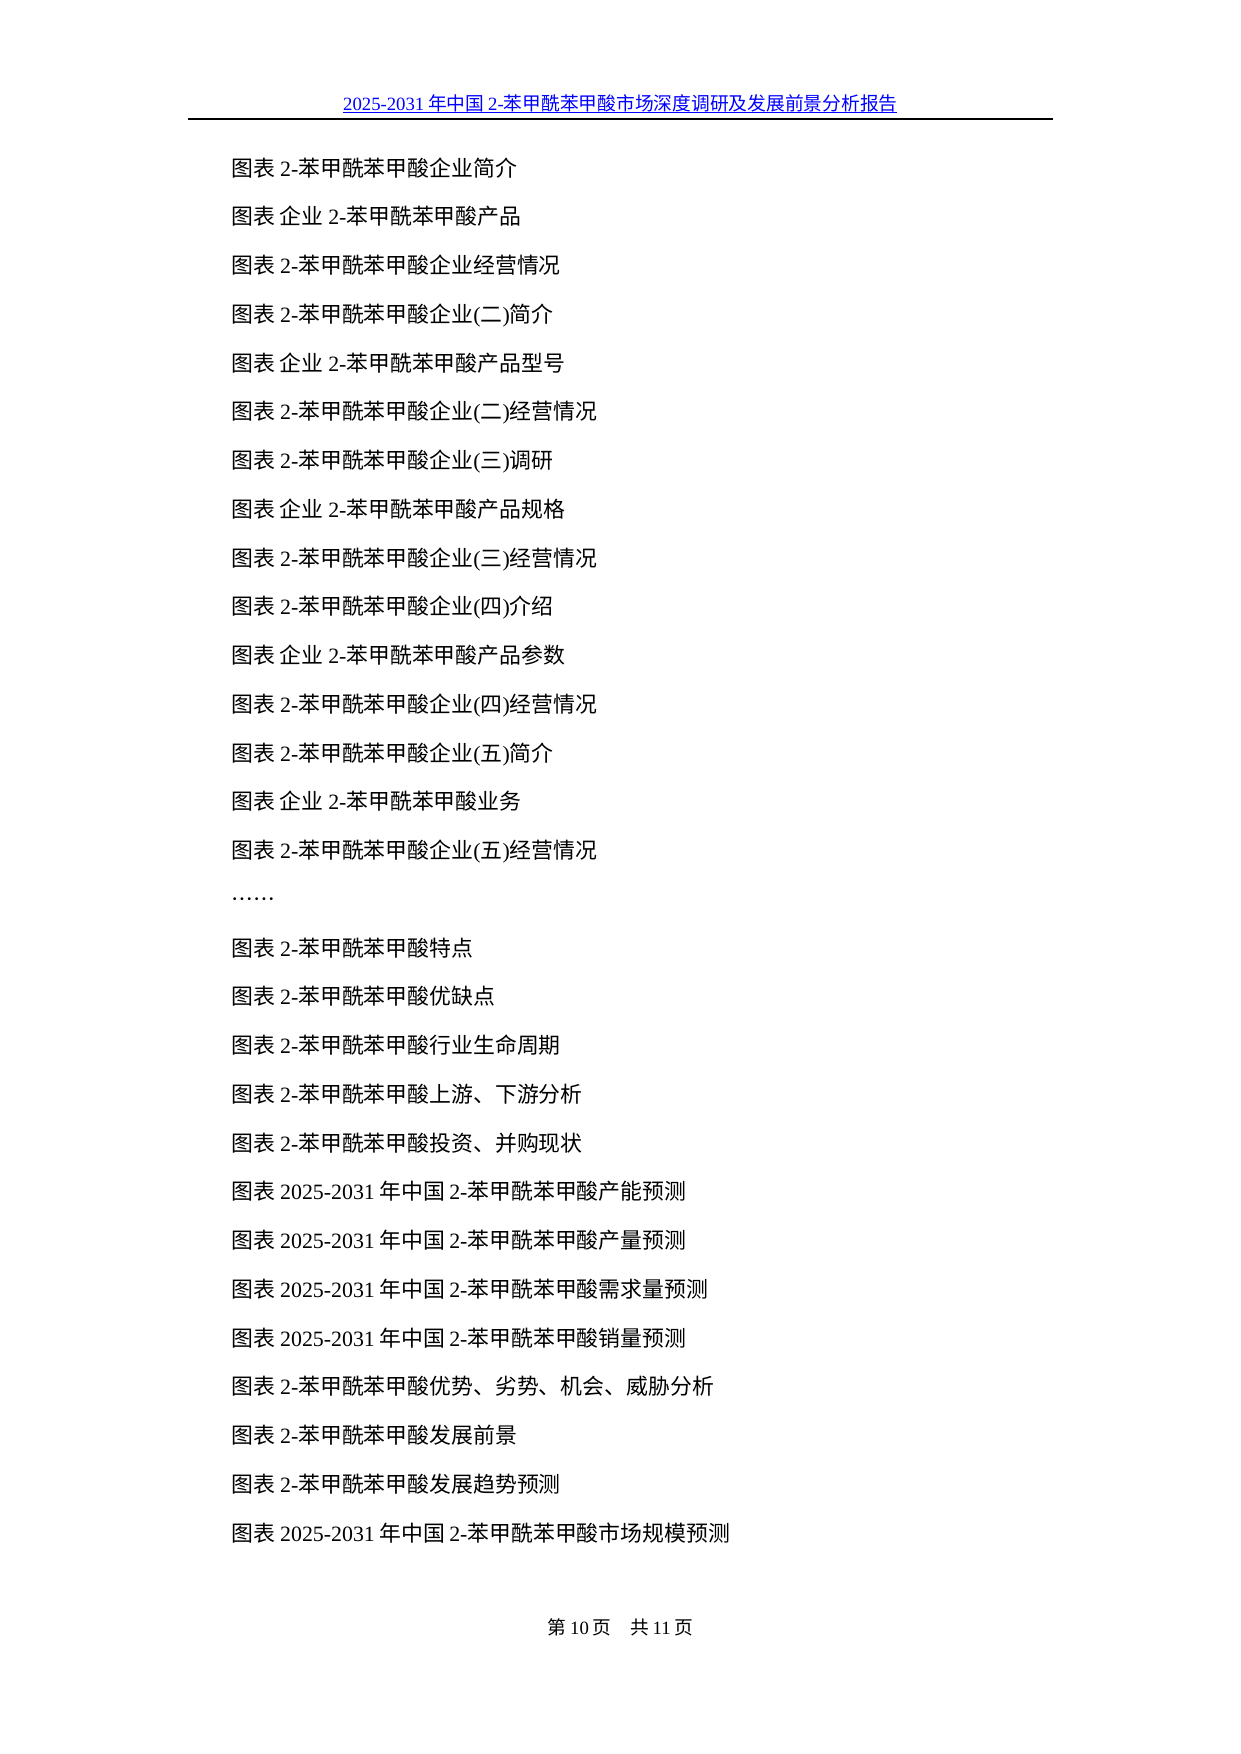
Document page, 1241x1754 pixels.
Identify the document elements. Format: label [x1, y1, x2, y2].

text [187, 150, 1053, 1548]
